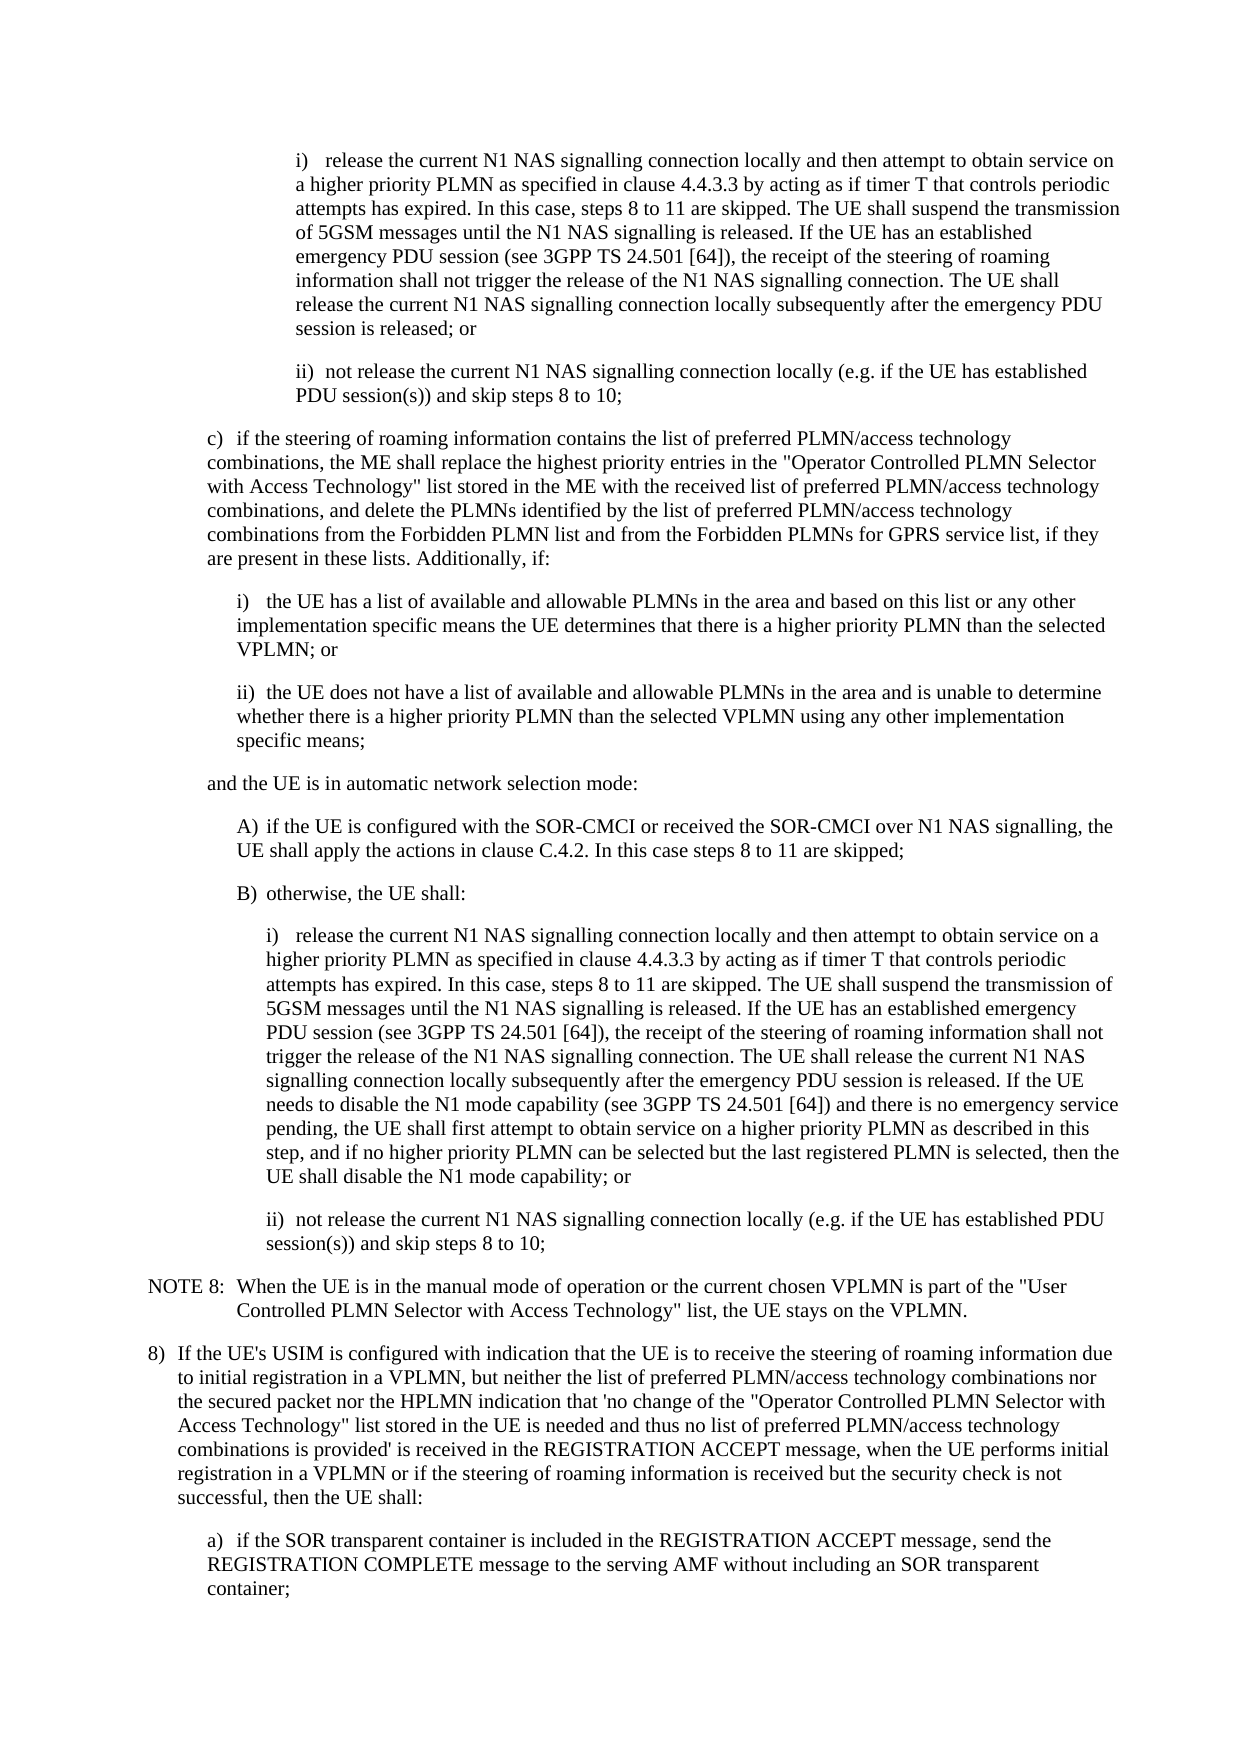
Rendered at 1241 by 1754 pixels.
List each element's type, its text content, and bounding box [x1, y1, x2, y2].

text a) if the SOR transparent container is included in the REGISTRATION ACCEPT message, send the REGISTRATION COMPLETE message to the serving AMF without including an SOR transparent container; [207, 1528, 1122, 1600]
text i) release the current N1 NAS signalling connection locally and then attempt to obtain service on a higher priority PLMN as specified in clause 4.4.3.3 by acting as if timer T that controls periodic attempts has expired. In this case, steps 8 to 11 are skipped. The UE shall suspend the transmission of 5GSM messages until the N1 NAS signalling is released. If the UE has an established emergency PDU session (see 3GPP TS 24.501 [64]), the receipt of the steering of roaming information shall not trigger the release of the N1 NAS signalling connection. The UE shall release the current N1 NAS signalling connection locally subsequently after the emergency PDU session is released; or [295, 148, 1122, 340]
text ii) not release the current N1 NAS signalling connection locally (e.g. if the UE has established PDU session(s)) and skip steps 8 to 10; [295, 359, 1122, 407]
text i) the UE has a list of available and allowable PLMNs in the area and based on this list or any other implementation specific means the UE determines that there is a higher priority PLMN than the selected VPLMN; or [236, 589, 1122, 661]
text ii) the UE does not have a list of available and allowable PLMNs in the area and is unable to determine whether there is a higher priority PLMN than the selected VPLMN using any other implementation specific means; [236, 680, 1122, 752]
text c) if the steering of roaming information contains the list of preferred PLMN/access technology combinations, the ME shall replace the highest priority entries in the "Operator Controlled PLMN Selector with Access Technology" list stored in the ME with the received list of preferred PLMN/access technology combinations, and delete the PLMNs identified by the list of preferred PLMN/access technology combinations from the Forbidden PLMN list and from the Forbidden PLMNs for GPRS service list, if they are present in these lists. Additionally, if: [207, 426, 1122, 570]
text ii) not release the current N1 NAS signalling connection locally (e.g. if the UE has established PDU session(s)) and skip steps 8 to 10; [266, 1207, 1122, 1255]
text NOTE 8: When the UE is in the manual mode of operation or the current chosen VPLMN is part of the "User Controlled PLMN Selector with Access Technology" list, the UE stays on the VPLMN. [148, 1274, 1122, 1322]
text A) if the UE is configured with the SOR-CMCI or received the SOR-CMCI over N1 NAS signalling, the UE shall apply the actions in clause C.4.2. In this case steps 8 to 11 are skipped; [236, 814, 1122, 862]
text B) otherwise, the UE shall: [236, 881, 1122, 904]
text i) release the current N1 NAS signalling connection locally and then attempt to obtain service on a higher priority PLMN as specified in clause 4.4.3.3 by acting as if timer T that controls periodic attempts has expired. In this case, steps 8 to 11 are skipped. The UE shall suspend the transmission of 5GSM messages until the N1 NAS signalling is released. If the UE has an established emergency PDU session (see 3GPP TS 24.501 [64]), the receipt of the steering of roaming information shall not trigger the release of the N1 NAS signalling connection. The UE shall release the current N1 NAS signalling connection locally subsequently after the emergency PDU session is released. If the UE needs to disable the N1 mode capability (see 3GPP TS 24.501 [64]) and there is no emergency service pending, the UE shall first attempt to obtain service on a higher priority PLMN as described in this step, and if no higher priority PLMN can be selected but the last registered PLMN is selected, then the UE shall disable the N1 mode capability; or [266, 923, 1122, 1188]
text and the UE is in automatic network selection mode: [207, 771, 1122, 795]
text 8) If the UE's USIM is configured with indication that the UE is to receive the steering of roaming information due to initial registration in a VPLMN, but neither the list of preferred PLMN/access technology combinations nor the secured packet nor the HPLMN indication that 'no change of the "Operator Controlled PLMN Selector with Access Technology" list stored in the UE is needed and thus no list of preferred PLMN/access technology combinations is provided' is received in the REGISTRATION ACCEPT message, when the UE performs initial registration in a VPLMN or if the steering of roaming information is received but the security check is not successful, then the UE shall: [148, 1341, 1122, 1509]
